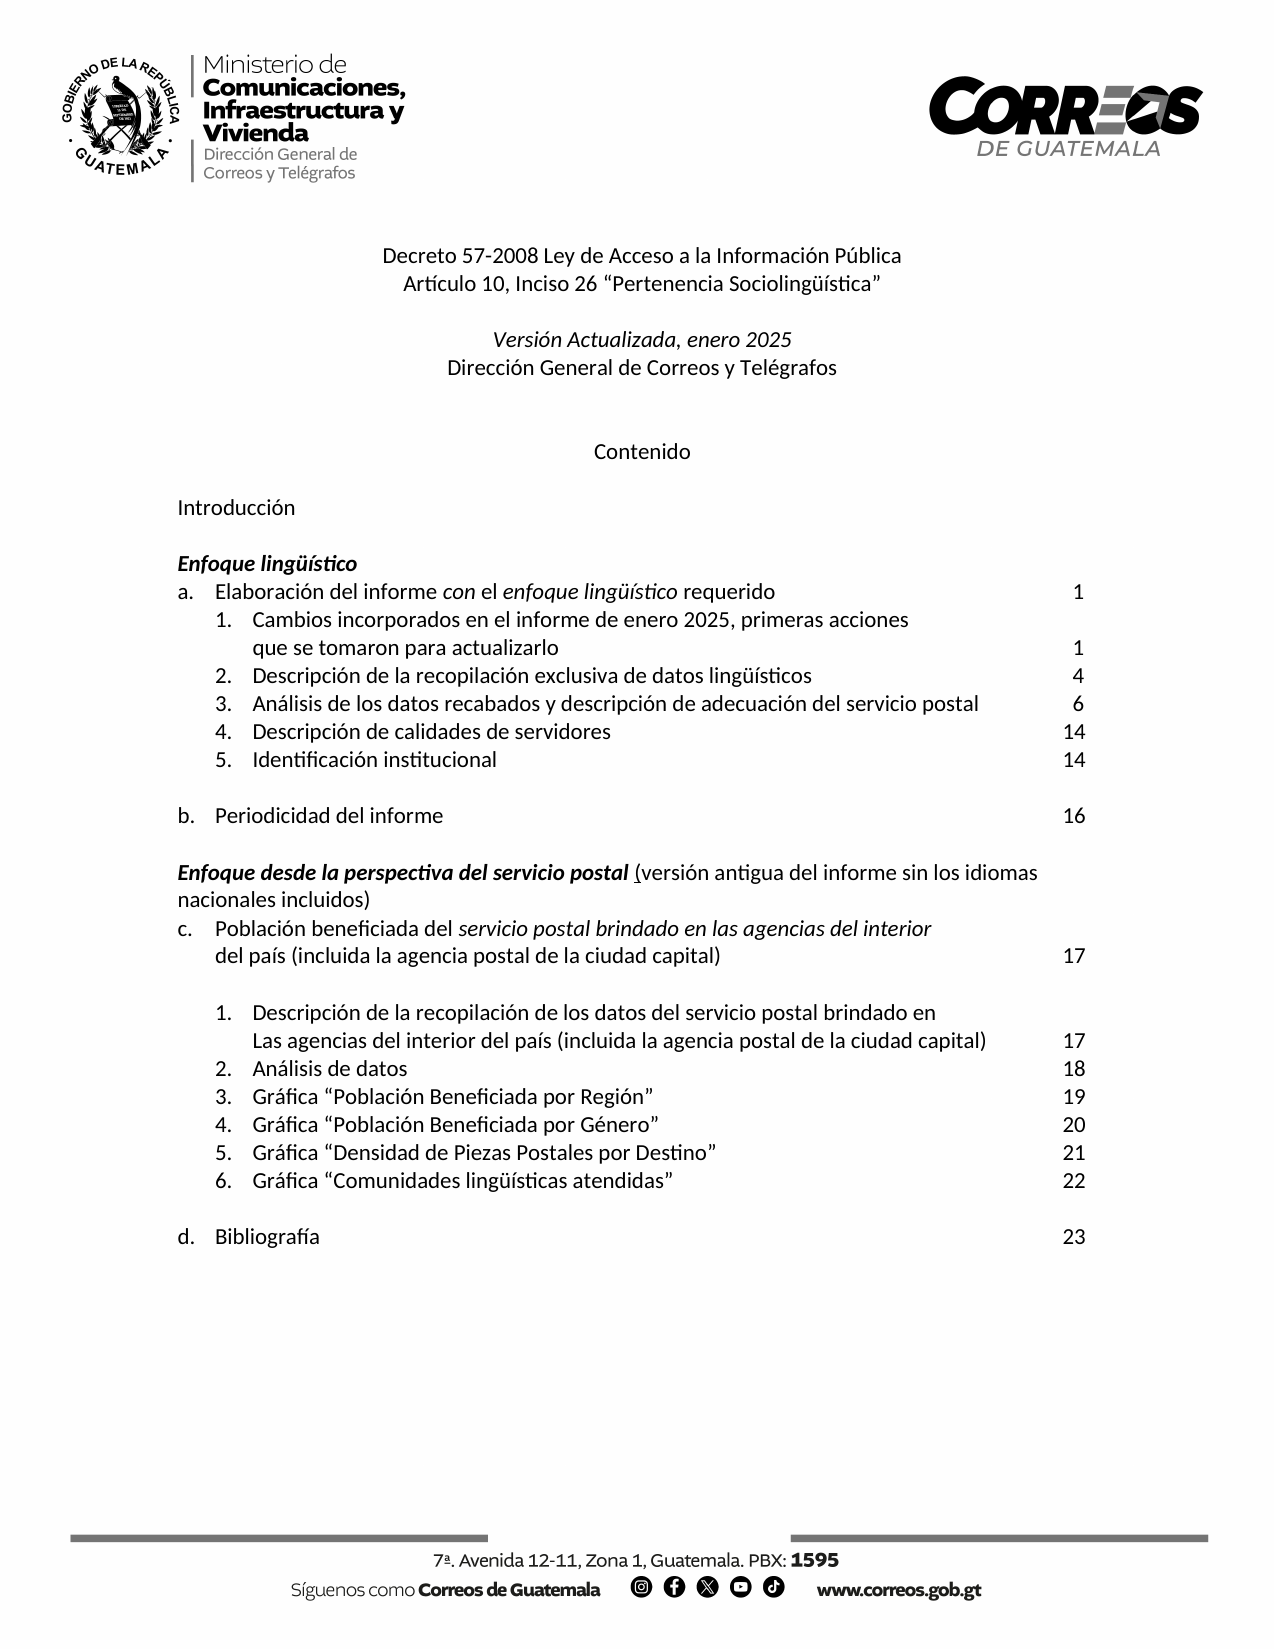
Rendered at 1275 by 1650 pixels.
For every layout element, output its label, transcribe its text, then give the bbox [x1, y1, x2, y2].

list Análisis de los datos recabados y descripción de adecuación del servicio postal 6 [215, 689, 1107, 717]
picture [0, 0, 1274, 1649]
list Descripción de la recopilación de los datos del servicio postal brindado en [215, 998, 1107, 1026]
text que se tomaron para actualizarlo 1 [252, 633, 1107, 661]
list Cambios incorporados en el informe de enero 2025, primeras acciones [215, 605, 1107, 633]
text del país (incluida la agencia postal de la ciudad capital) 17 [215, 942, 1107, 970]
text Decreto 57-2008 Ley de Acceso a la Información Pública [177, 241, 1107, 269]
text Introducción [177, 493, 1107, 521]
text Artículo 10, Inciso 26 “Pertenencia Sociolingüística” [177, 269, 1107, 297]
list Gráfica “Población Beneficiada por Región” 19 [215, 1082, 1107, 1110]
list Población beneficiada del servicio postal brindado en las agencias del interior [177, 914, 1107, 942]
text Enfoque desde la perspectiva del servicio postal (versión antigua del informe sin los idiomas nacionales incluidos) [177, 858, 1107, 914]
list Descripción de calidades de servidores 14 [215, 717, 1107, 746]
list Bibliografía 23 [177, 1222, 1107, 1250]
text Versión Actualizada, enero 2025 [177, 325, 1107, 353]
text Dirección General de Correos y Telégrafos [177, 353, 1107, 381]
list Identificación institucional 14 [215, 746, 1107, 773]
list Descripción de la recopilación exclusiva de datos lingüísticos 4 [215, 661, 1107, 689]
list Periodicidad del informe 16 [177, 802, 1107, 829]
list Elaboración del informe con el enfoque lingüístico requerido 1 [177, 577, 1107, 605]
text Contenido [177, 437, 1107, 465]
list Gráfica “Densidad de Piezas Postales por Destino” 21 [215, 1138, 1107, 1166]
list Análisis de datos 18 [215, 1054, 1107, 1082]
list Gráfica “Población Beneficiada por Género” 20 [215, 1110, 1107, 1138]
list Gráfica “Comunidades lingüísticas atendidas” 22 [215, 1166, 1107, 1194]
text Enfoque lingüístico [177, 549, 1107, 577]
text Las agencias del interior del país (incluida la agencia postal de la ciudad capital) 17 [252, 1026, 1107, 1054]
